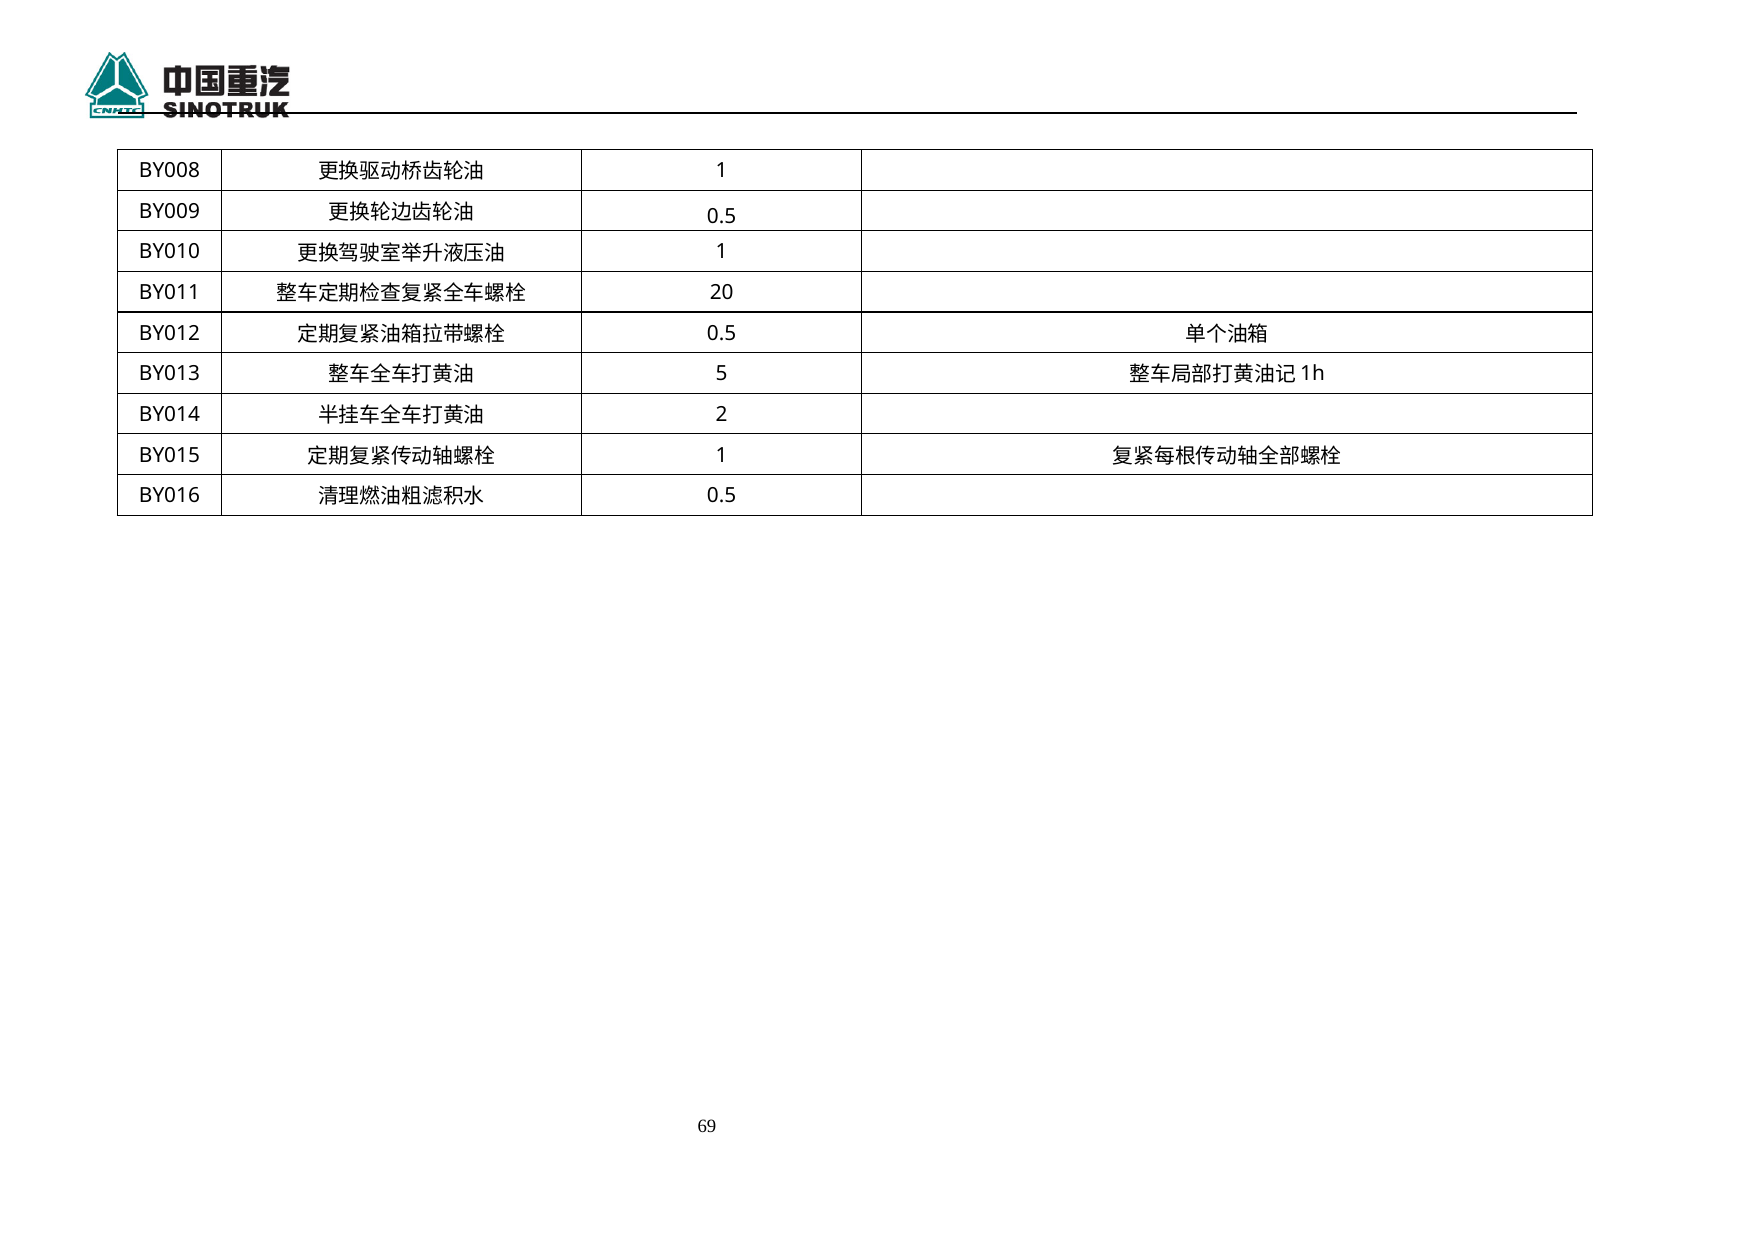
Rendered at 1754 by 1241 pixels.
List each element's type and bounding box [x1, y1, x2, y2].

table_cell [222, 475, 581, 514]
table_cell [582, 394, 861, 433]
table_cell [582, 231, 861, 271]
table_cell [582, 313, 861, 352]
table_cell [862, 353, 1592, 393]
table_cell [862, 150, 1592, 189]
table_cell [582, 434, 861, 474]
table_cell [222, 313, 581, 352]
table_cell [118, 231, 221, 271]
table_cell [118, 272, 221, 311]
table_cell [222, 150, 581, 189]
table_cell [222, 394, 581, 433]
picture [84, 52, 291, 119]
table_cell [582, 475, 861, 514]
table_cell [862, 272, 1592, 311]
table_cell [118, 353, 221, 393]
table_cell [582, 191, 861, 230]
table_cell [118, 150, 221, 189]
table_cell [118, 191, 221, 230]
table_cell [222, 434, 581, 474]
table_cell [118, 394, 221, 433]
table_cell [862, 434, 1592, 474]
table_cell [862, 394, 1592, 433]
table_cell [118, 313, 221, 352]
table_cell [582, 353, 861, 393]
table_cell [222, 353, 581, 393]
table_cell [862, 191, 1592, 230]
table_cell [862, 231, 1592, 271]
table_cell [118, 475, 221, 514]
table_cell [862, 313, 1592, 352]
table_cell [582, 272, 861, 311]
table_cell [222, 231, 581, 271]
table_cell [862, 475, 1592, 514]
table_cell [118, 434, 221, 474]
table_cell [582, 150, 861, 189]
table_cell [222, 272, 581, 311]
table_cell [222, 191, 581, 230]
